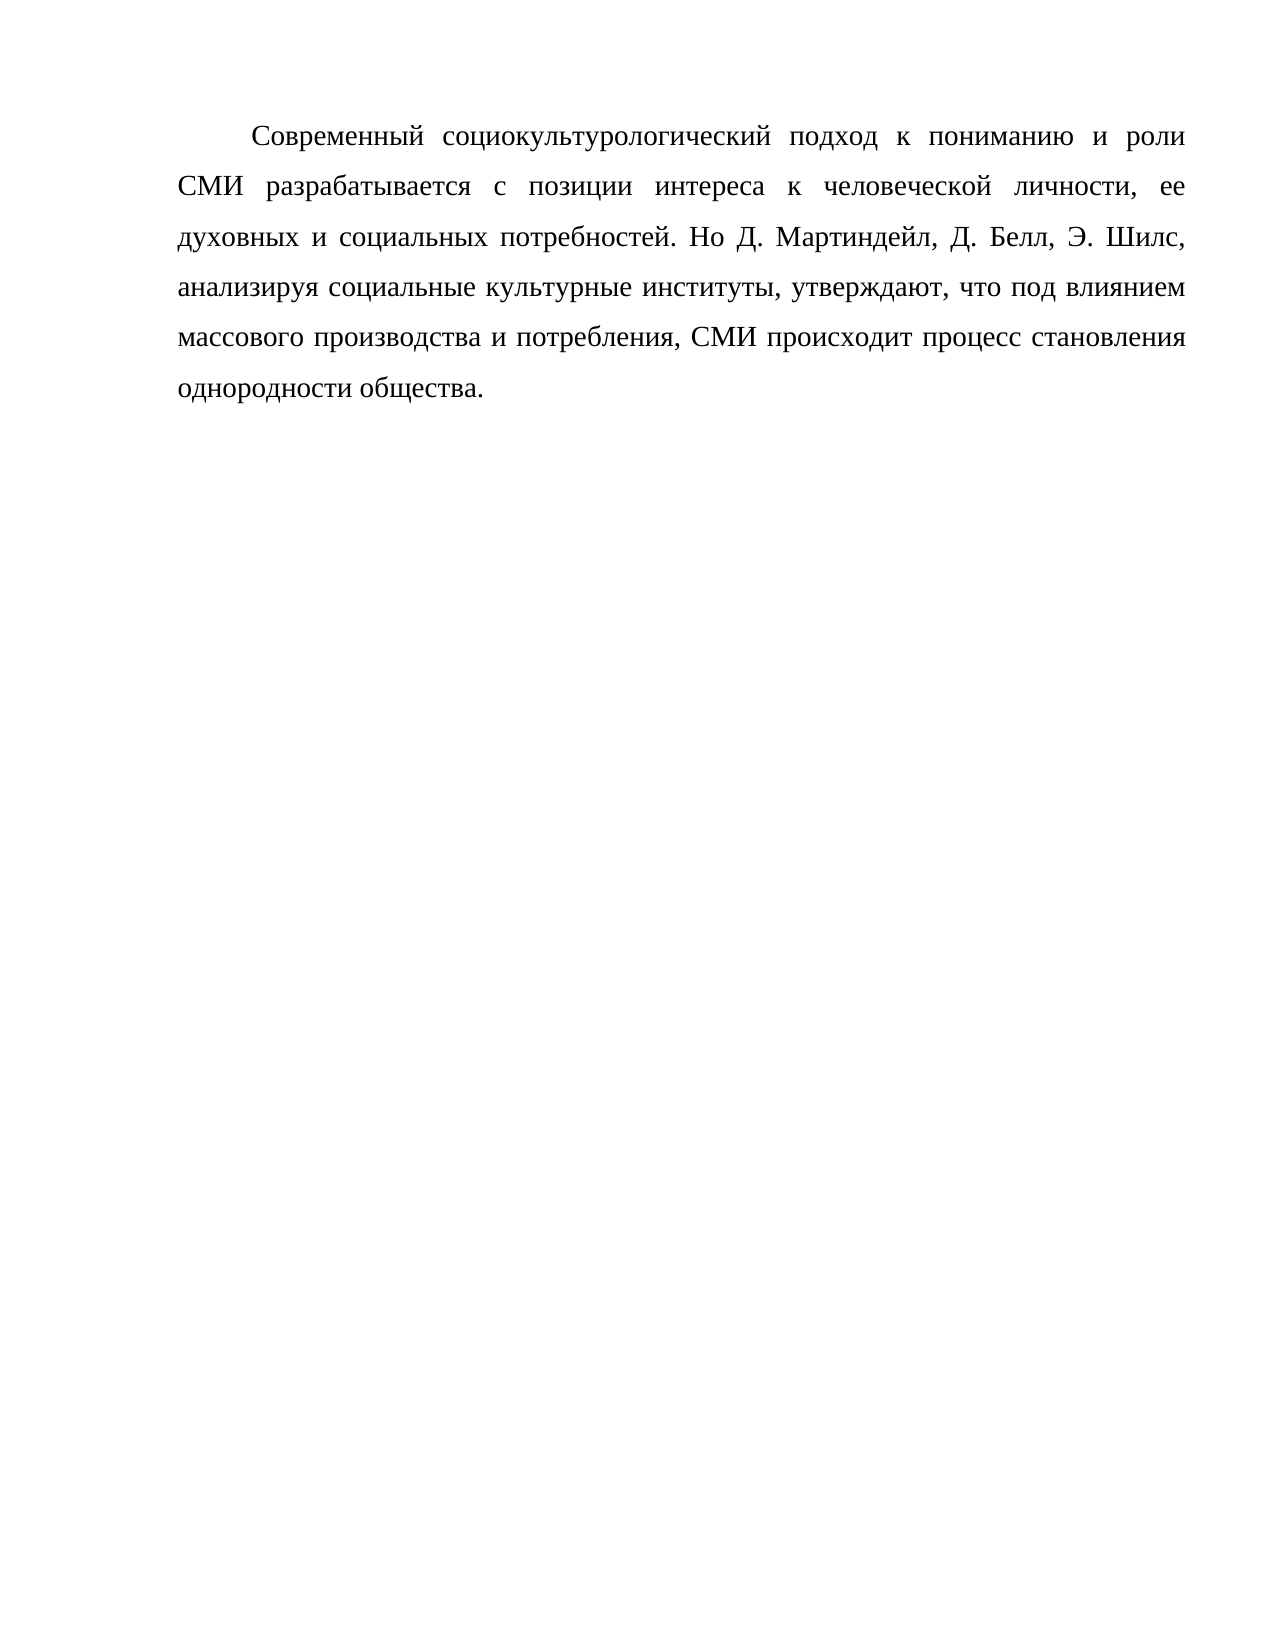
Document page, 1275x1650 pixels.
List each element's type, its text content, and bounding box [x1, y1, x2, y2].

text Современный социокультурологический подход к пониманию и роли СМИ разрабатывается с позиции интереса к человеческой личности, ее духовных и социальных потребностей. Но Д. Мартиндейл, Д. Белл, Э. Шилс, анализируя социальные культурные институты, утверждают, что под влиянием массового производства и потребления, СМИ происходит процесс становления однородности общества. [177, 118, 1186, 403]
